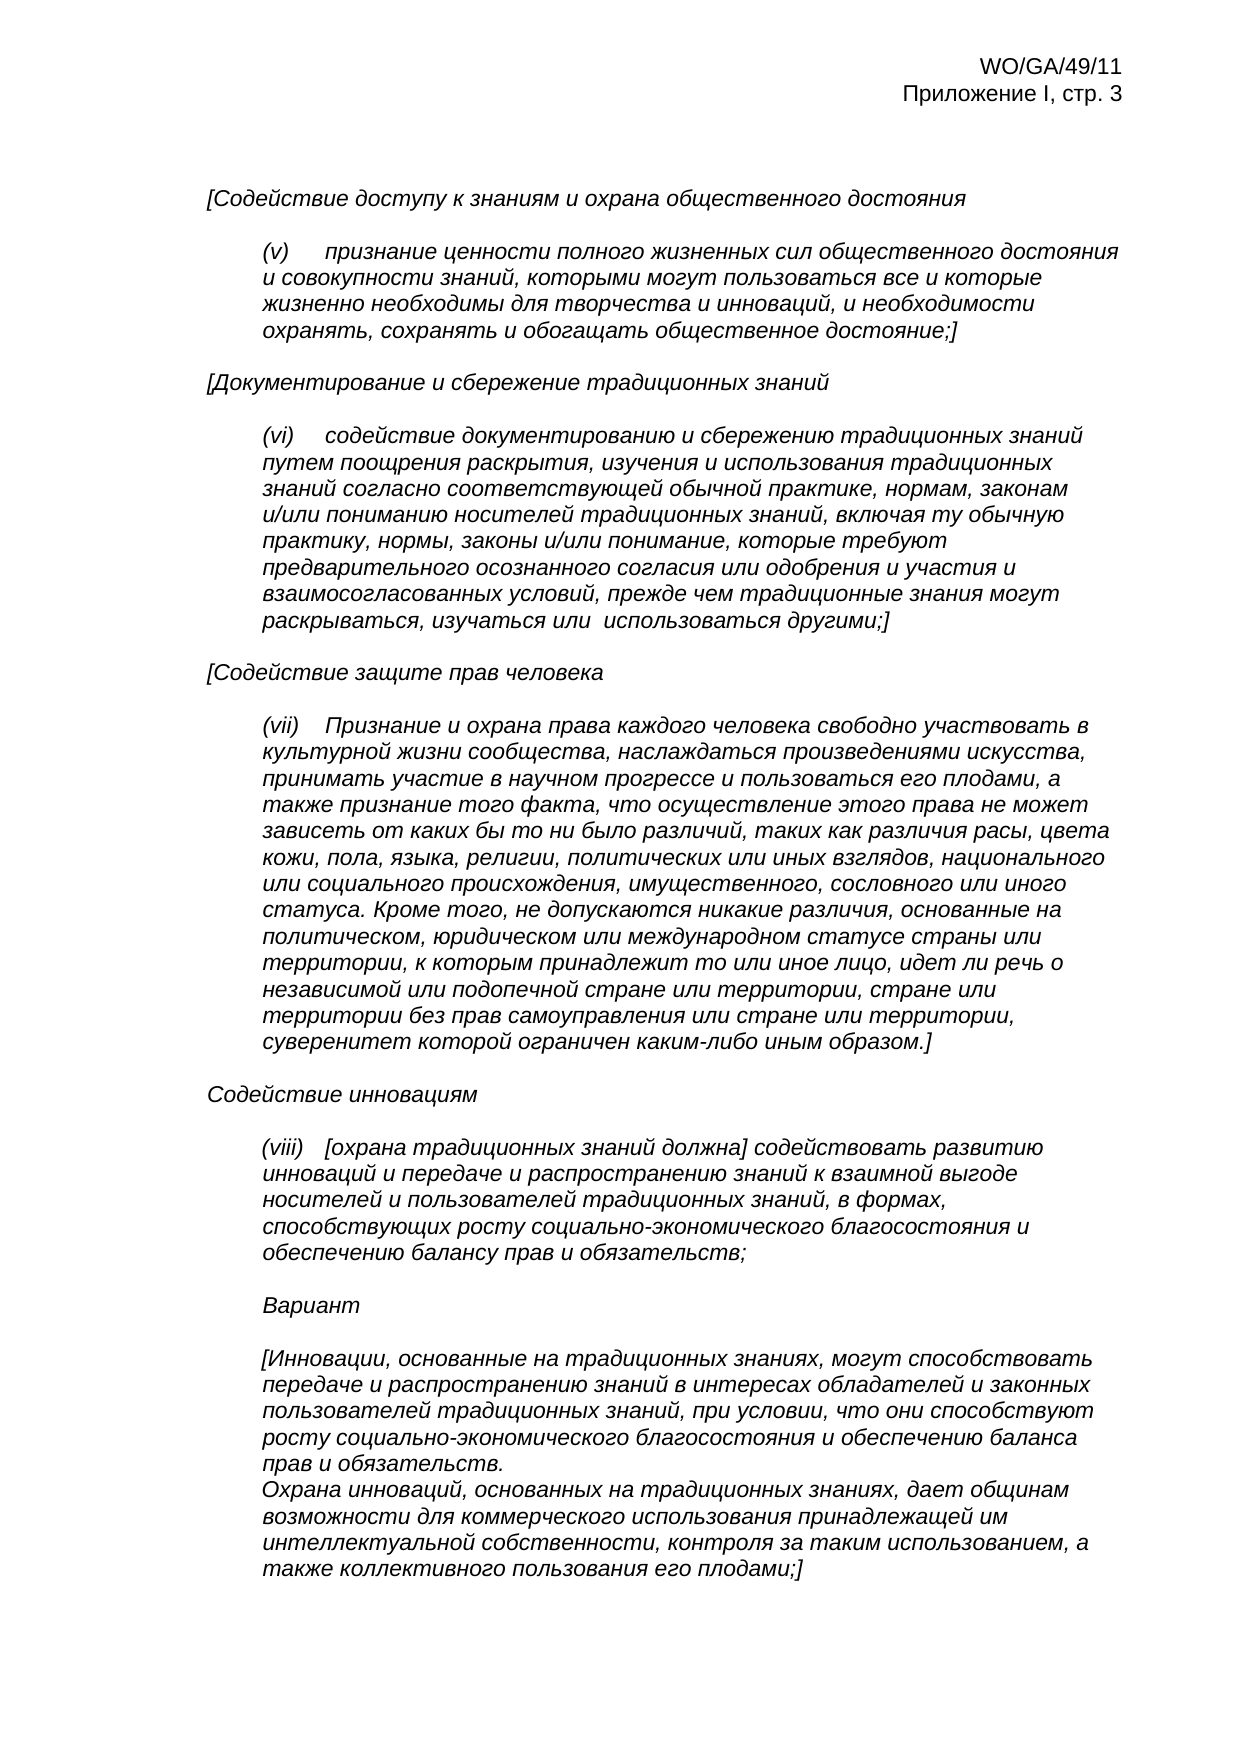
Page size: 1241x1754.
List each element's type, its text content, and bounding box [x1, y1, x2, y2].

text [Содействие защите прав человека [207, 659, 1122, 686]
text [Инновации, основанные на традиционных знаниях, могут способствовать передаче и распространению знаний в интересах обладателей и законных пользователей традиционных знаний, при условии, что они способствуют росту социально-экономического благосостояния и обеспечению баланса прав и обязательств. [261, 1344, 1122, 1476]
text (viii) [охрана традиционных знаний должна] содействовать развитию инноваций и передаче и распространению знаний к взаимной выгоде носителей и пользователей традиционных знаний, в формах, способствующих росту социально-экономического благосостояния и обеспечению балансу прав и обязательств; [261, 1134, 1122, 1265]
text (v) признание ценности полного жизненных сил общественного достояния и совокупности знаний, которыми могут пользоваться все и которые жизненно необходимы для творчества и инноваций, и необходимости охранять, сохранять и обогащать общественное достояние;] [262, 238, 1122, 343]
text (vii) Признание и охрана права каждого человека свободно участвовать в культурной жизни сообщества, наслаждаться произведениями искусства, принимать участие в научном прогрессе и пользоваться его плодами, а также признание того факта, что осуществление этого права не может зависеть от каких бы то ни было различий, таких как различия расы, цвета кожи, пола, языка, религии, политических или иных взглядов, национального или социального происхождения, имущественного, сословного или иного статуса. Кроме того, не допускаются никакие различия, основанные на политическом, юридическом или международном статусе страны или территории, к которым принадлежит то или иное лицо, идет ли речь о независимой или подопечной стране или территории, стране или территории без прав самоуправления или стране или территории, суверенитет которой ограничен каким-либо иным образом.] [262, 712, 1122, 1054]
text Вариант [262, 1292, 1122, 1318]
text (vi) содействие документированию и сбережению традиционных знаний путем поощрения раскрытия, изучения и использования традиционных знаний согласно соответствующей обычной практике, нормам, законам и/или пониманию носителей традиционных знаний, включая ту обычную практику, нормы, законы и/или понимание, которые требуют предварительного осознанного согласия или одобрения и участия и взаимосогласованных условий, прежде чем традиционные знания могут раскрываться, изучаться или использоваться другими;] [262, 422, 1122, 633]
text Охрана инноваций, основанных на традиционных знаниях, дает общинам возможности для коммерческого использования принадлежащей им интеллектуальной собственности, контроля за таким использованием, а также коллективного пользования его плодами;] [261, 1476, 1122, 1582]
text [Содействие доступу к знаниям и охрана общественного достояния [207, 185, 1122, 211]
text Содействие инновациям [207, 1081, 1122, 1107]
text [Документирование и сбережение традиционных знаний [207, 369, 1122, 396]
